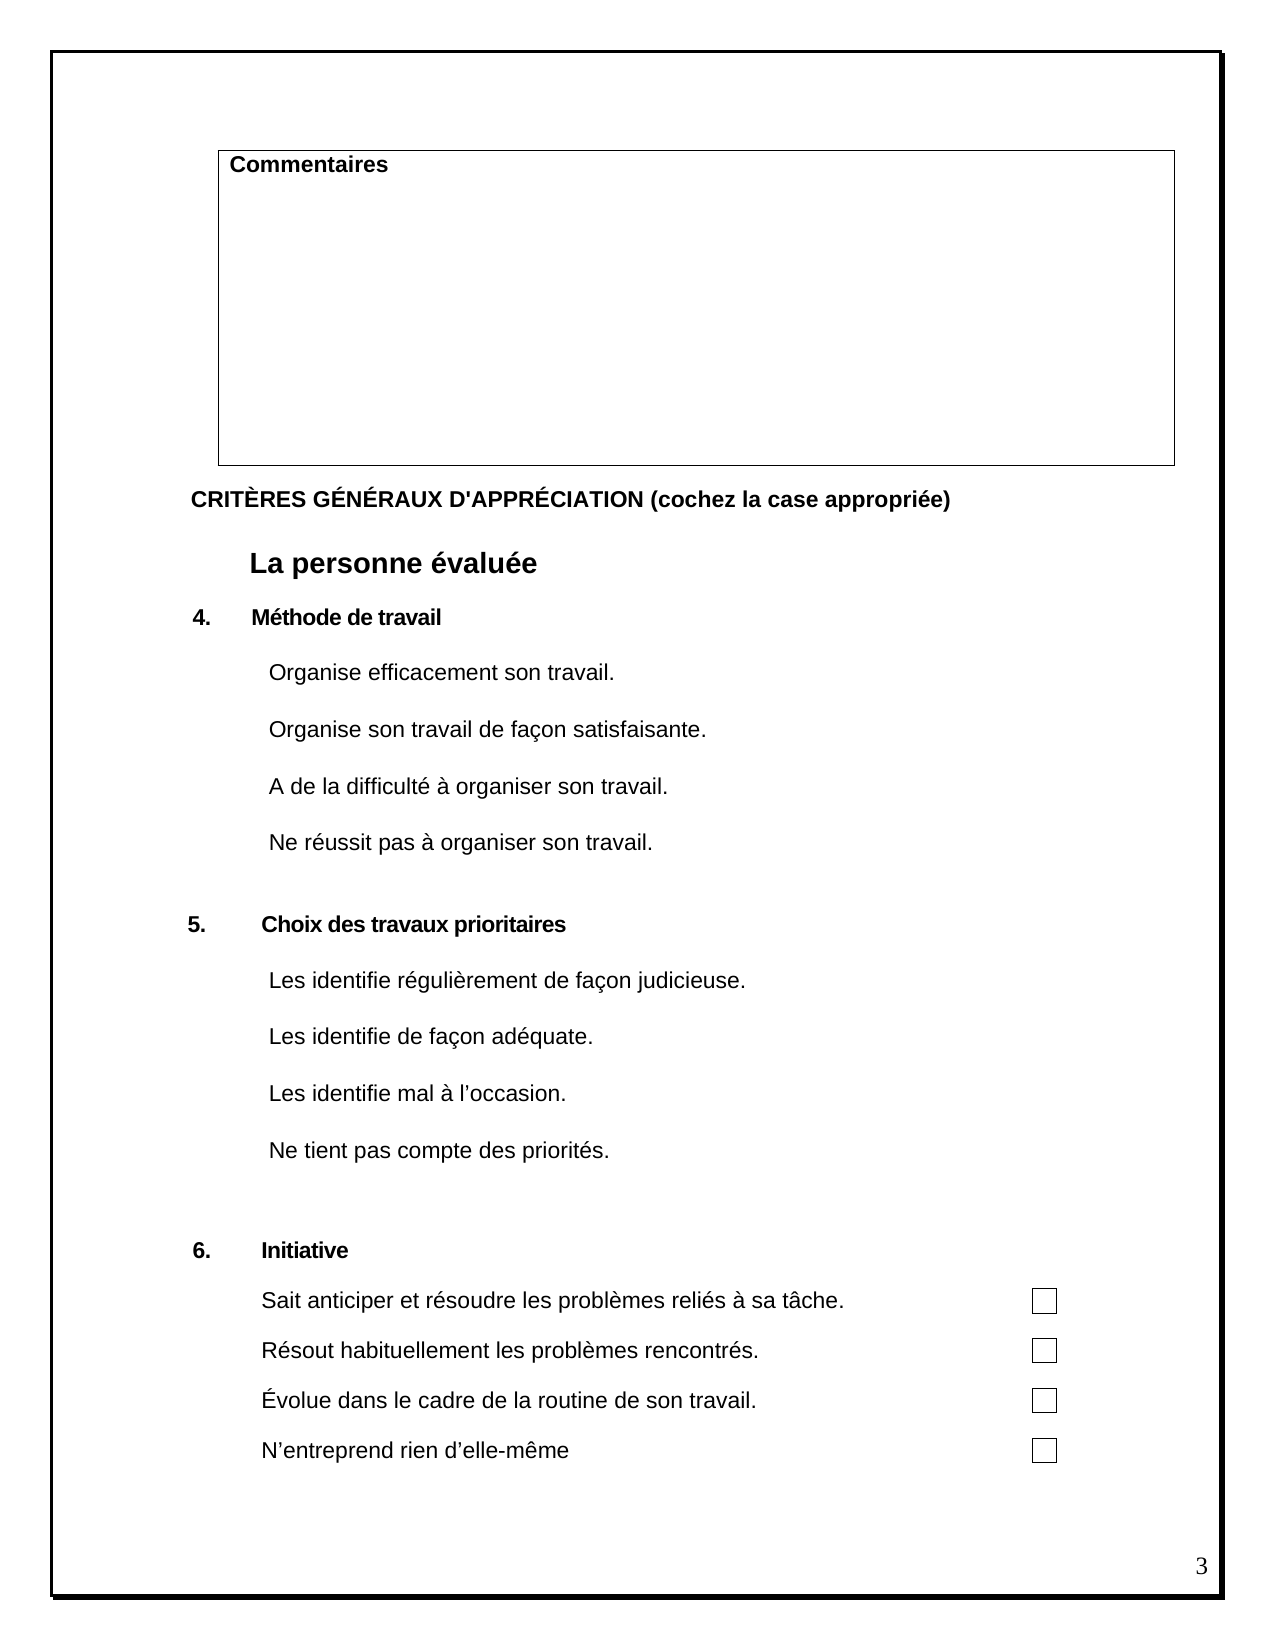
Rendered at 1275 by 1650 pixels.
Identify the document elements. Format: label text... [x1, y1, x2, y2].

table_header Commentaires [219, 151, 1174, 465]
text Les identifie de façon adéquate. [268, 1021, 994, 1051]
text A de la difficulté à organiser son travail. [268, 771, 994, 800]
text Organise son travail de façon satisfaisante. [268, 714, 994, 743]
text 5. Choix des travaux prioritaires [187, 911, 1178, 937]
text Ne tient pas compte des priorités. [268, 1135, 994, 1164]
text Organise efficacement son travail. [268, 657, 994, 687]
text 4. Méthode de travail [192, 604, 1178, 630]
text Les identifie régulièrement de façon judicieuse. [268, 965, 994, 994]
text Les identifie mal à l’occasion. [268, 1078, 994, 1107]
text Sait anticiper et résoudre les problèmes reliés à sa tâche. [261, 1287, 1178, 1314]
text Résout habituellement les problèmes rencontrés. [261, 1337, 1178, 1363]
text 6. Initiative [192, 1237, 1178, 1264]
text N’entreprend rien d’elle-même [261, 1437, 1178, 1463]
text La personne évaluée [249, 547, 1178, 580]
text Ne réussit pas à organiser son travail. [268, 827, 994, 857]
text Évolue dans le cadre de la routine de son travail. [261, 1387, 1178, 1413]
text CRITÈRES GÉNÉRAUX D'APPRÉCIATION (cochez la case appropriée) [191, 466, 1070, 518]
